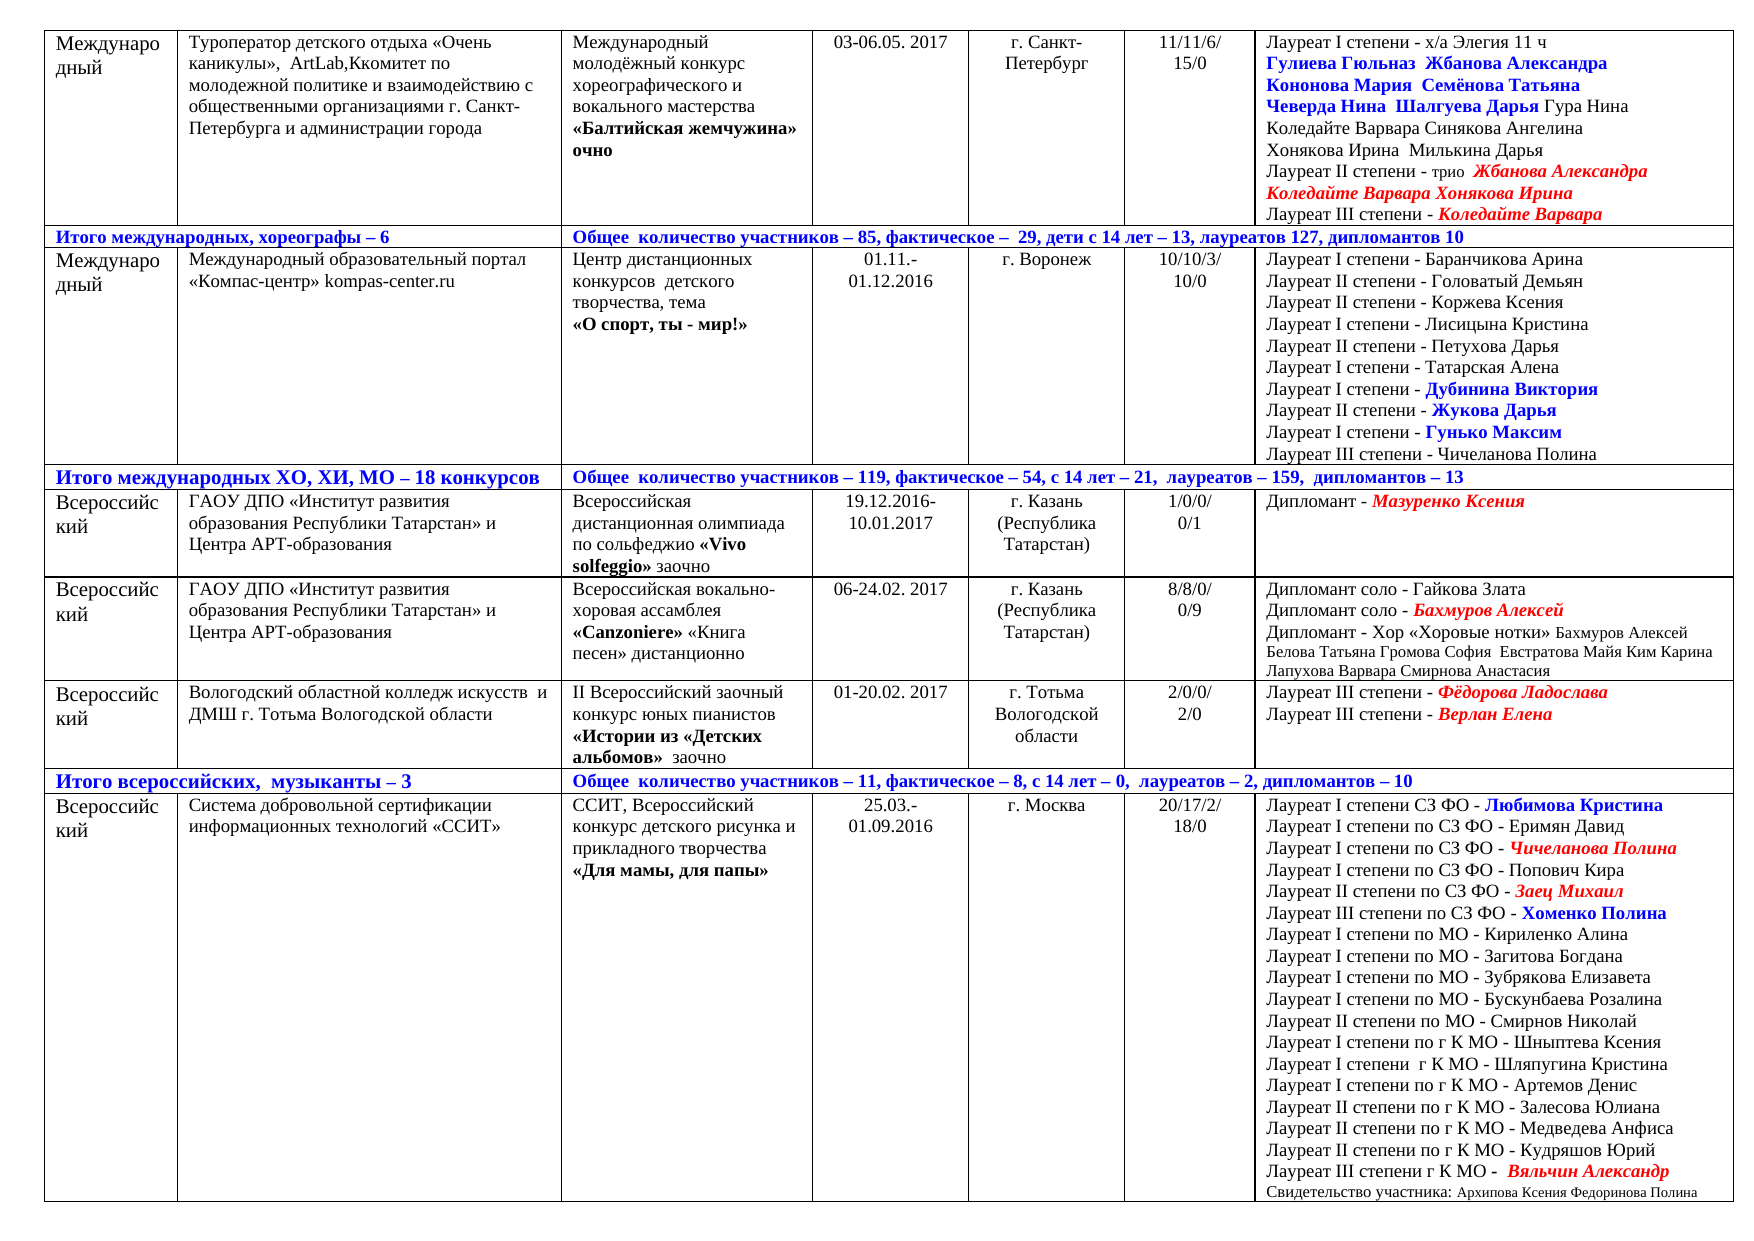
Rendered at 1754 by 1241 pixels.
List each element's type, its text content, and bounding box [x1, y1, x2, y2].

table_cell Туроператор детского отдыха «Очень каникулы», ArtLab,Ккомитет по молодежной политике и взаимодействию с общественными организациями г. Санкт-Петербурга и администрации города [178, 31, 561, 225]
table_cell Итого всероссийских, музыканты – 3 [45, 769, 561, 793]
table_cell 20/17/2/ 18/0 [1125, 794, 1254, 1201]
table_cell ГАОУ ДПО «Институт развития образования Республики Татарстан» и Центра АРТ-образования [178, 578, 561, 680]
table_cell Всероссийский [45, 578, 177, 680]
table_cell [178, 794, 561, 1201]
table_cell г. Казань (Республика Татарстан) [969, 490, 1124, 576]
table_cell г. Воронеж [969, 248, 1124, 464]
table_cell Всероссийский [45, 681, 177, 768]
table_cell 8/8/0/ 0/9 [1125, 578, 1254, 680]
table_cell Международный молодёжный конкурс хореографического и вокального мастерства «Балтийская жемчужина» очно [562, 31, 812, 225]
table_cell Лауреат I степени СЗ ФО - Любимова Кристина Лауреат I степени по СЗ ФО - Еримян Давид Лауреат I степени по СЗ ФО - Чичеланова Полина Лауреат I степени по СЗ ФО - Попович Кира Лауреат II степени по СЗ ФО - Заец Михаил Лауреат III степени по СЗ ФО - Хоменко Полина Лауреат I степени по МО - Кириленко Алина Лауреат I степени по МО - Загитова Богдана Лауреат I степени по МО - Зубрякова Елизавета Лауреат I степени по МО - Бускунбаева Розалина Лауреат II степени по МО - Смирнов Николай Лауреат I степени по г К МО - Шныптева Ксения Лауреат I степени г К МО - Шляпугина Кристина Лауреат I степени по г К МО - Артемов Денис Лауреат II степени по г К МО - Залесова Юлиана Лауреат II степени по г К МО - Медведева Анфиса Лауреат II степени по г К МО - Кудряшов Юрий Лауреат III степени г К МО - Вяльчин Александр Свидетельство участника: Архипова Ксения Федоринова Полина [1256, 794, 1733, 1201]
table_cell Дипломант - Мазуренко Ксения [1256, 490, 1733, 576]
table_cell Лауреат III степени - Фёдорова Ладослава Лауреат III степени - Верлан Елена [1256, 681, 1733, 768]
table_cell 01.11.-01.12.2016 [813, 248, 968, 464]
table_cell Международный [45, 248, 177, 464]
table_cell 01-20.02. 2017 [813, 681, 968, 768]
table_cell г. Москва [969, 794, 1124, 1201]
table_cell 11/11/6/ 15/0 [1125, 31, 1254, 225]
table_cell ГАОУ ДПО «Институт развития образования Республики Татарстан» и Центра АРТ-образования [178, 490, 561, 576]
table_cell Дипломант соло - Гайкова Злата Дипломант соло - Бахмуров Алексей Дипломант - Хор «Хоровые нотки» Бахмуров Алексей Белова Татьяна Громова София Евстратова Майя Ким Карина Лапухова Варвара Смирнова Анастасия [1256, 578, 1733, 680]
table_cell Итого международных ХО, ХИ, МО – 18 конкурсов [45, 465, 561, 489]
table_cell II Всероссийский заочный конкурс юных пианистов «Истории из «Детских альбомов» заочно [562, 681, 812, 768]
table_cell Лауреат I степени - Баранчикова Арина Лауреат II степени - Головатый Демьян Лауреат II степени - Коржева Ксения Лауреат I степени - Лисицына Кристина Лауреат II степени - Петухова Дарья Лауреат I степени - Татарская Алена Лауреат I степени - Дубинина Виктория Лауреат II степени - Жукова Дарья Лауреат I степени - Гунько Максим Лауреат III степени - Чичеланова Полина [1256, 248, 1733, 464]
table_cell 06-24.02. 2017 [813, 578, 968, 680]
table_cell г. Тотьма Вологодской области [969, 681, 1124, 768]
table_cell 1/0/0/ 0/1 [1125, 490, 1254, 576]
table_cell 19.12.2016- 10.01.2017 [813, 490, 968, 576]
table_cell 03-06.05. 2017 [813, 31, 968, 225]
table_cell Всероссийская вокально-хоровая ассамблея «Canzoniere» «Книга песен» дистанционно [562, 578, 812, 680]
table_cell 25.03.-01.09.2016 [813, 794, 968, 1201]
table_cell Общее количество участников – 119, фактическое – 54, с 14 лет – 21, лауреатов – 159, дипломантов – 13 [562, 465, 1733, 489]
table_cell ССИТ, Всероссийский конкурс детского рисунка и прикладного творчества «Для мамы, для папы» [562, 794, 812, 1201]
table_cell 2/0/0/ 2/0 [1125, 681, 1254, 768]
table_cell Всероссийский [45, 490, 177, 576]
table_cell г. Санкт-Петербург [969, 31, 1124, 225]
table_cell г. Казань (Республика Татарстан) [969, 578, 1124, 680]
table_cell 10/10/3/ 10/0 [1125, 248, 1254, 464]
table_cell Международный [45, 31, 177, 225]
table_cell Итого международных, хореографы – 6 [45, 226, 561, 247]
table_cell Всероссийская дистанционная олимпиада по сольфеджио «Vivo solfeggio» заочно [562, 490, 812, 576]
table_cell Общее количество участников – 85, фактическое – 29, дети с 14 лет – 13, лауреатов 127, дипломантов 10 [562, 226, 1733, 247]
table_cell Вологодский областной колледж искусств и ДМШ г. Тотьма Вологодской области [178, 681, 561, 768]
table_cell Центр дистанционных конкурсов детского творчества, тема «О спорт, ты - мир!» [562, 248, 812, 464]
table_cell Международный образовательный портал «Компас-центр» kompas-center.ru [178, 248, 561, 464]
table_cell Всероссийский [45, 794, 177, 1201]
table_cell Общее количество участников – 11, фактическое – 8, с 14 лет – 0, лауреатов – 2, дипломантов – 10 [562, 769, 1733, 793]
table_cell Лауреат I степени - х/а Элегия 11 ч Гулиева Гюльназ Жбанова Александра Кононова Мария Семёнова Татьяна Чеверда Нина Шалгуева Дарья Гура Нина Коледайте Варвара Синякова Ангелина Хонякова Ирина Милькина Дарья Лауреат II степени - трио Жбанова Александра Коледайте Варвара Хонякова Ирина Лауреат III степени - Коледайте Варвара [1256, 31, 1733, 225]
